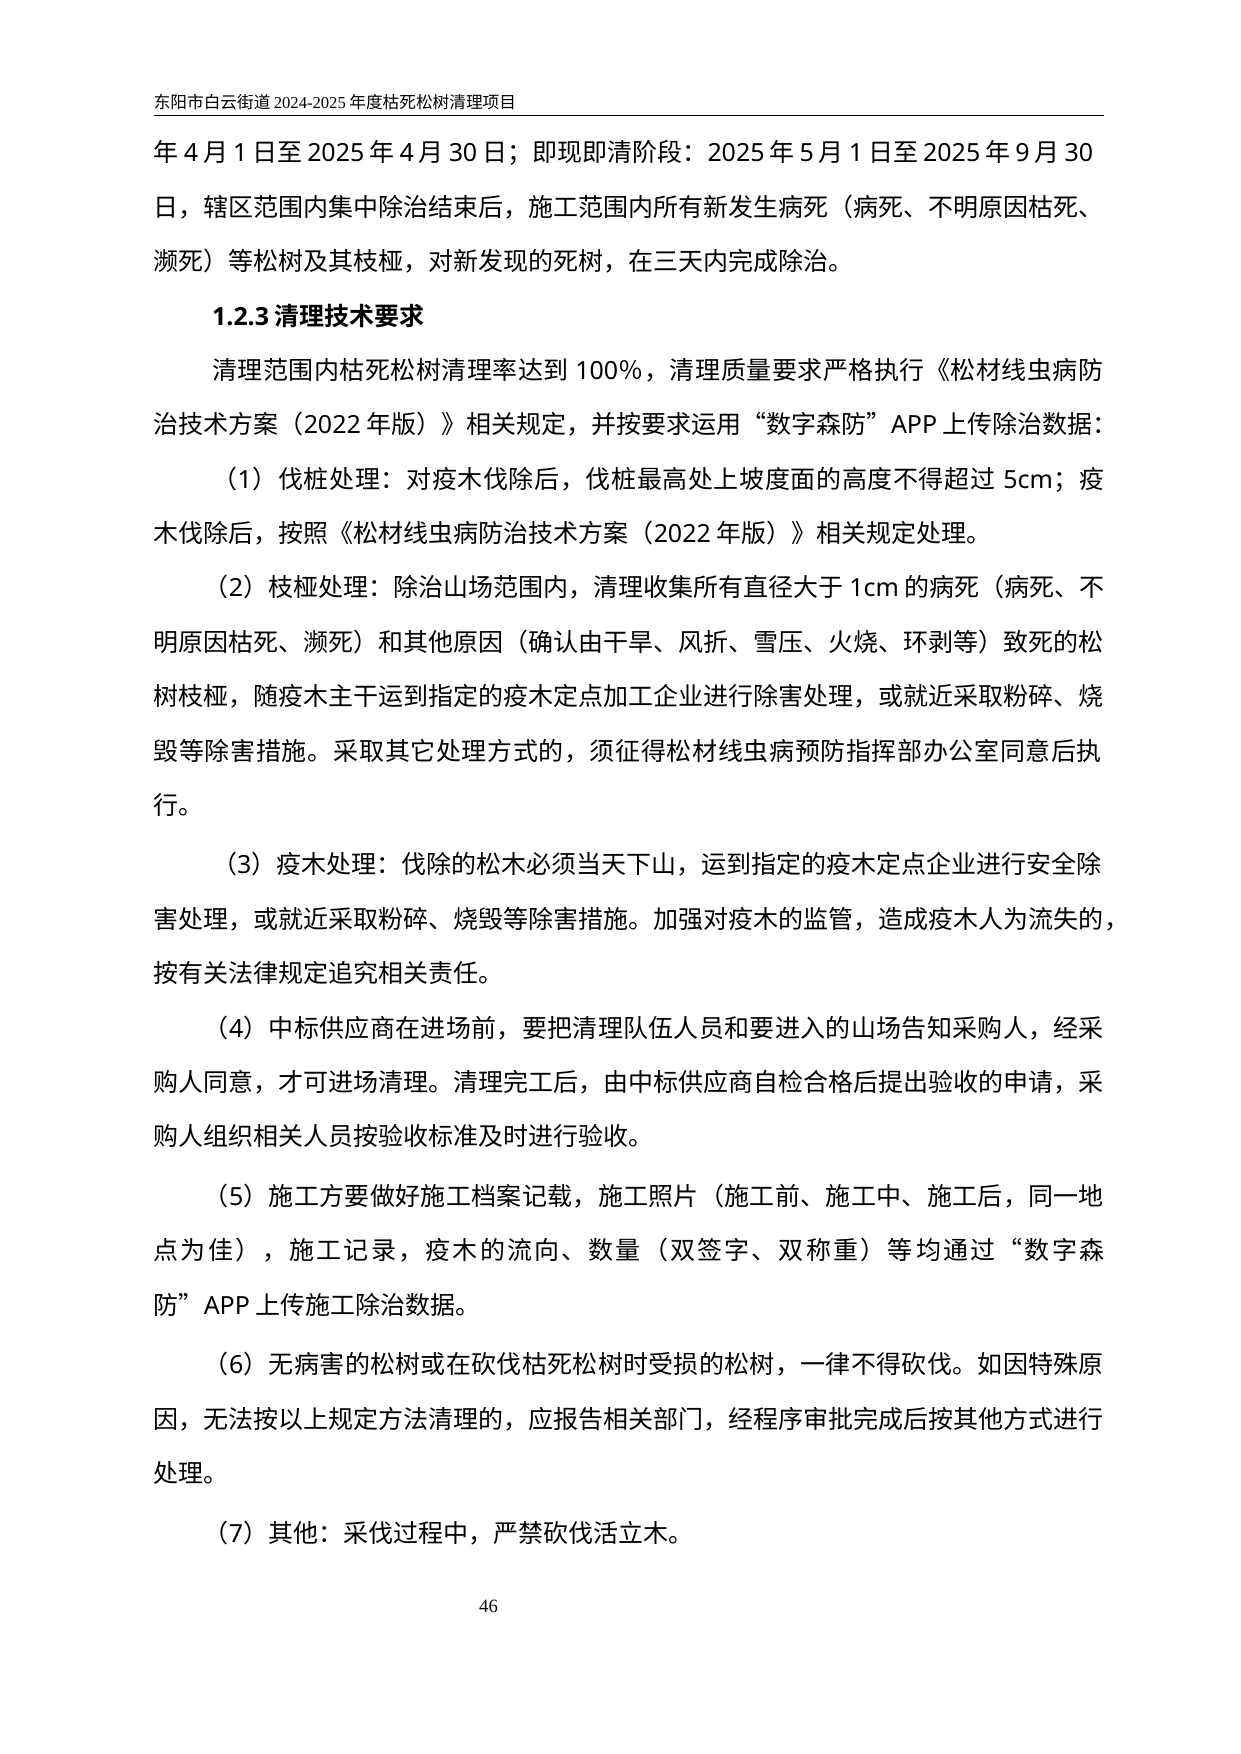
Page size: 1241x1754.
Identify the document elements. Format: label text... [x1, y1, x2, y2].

text 清理范围内枯死松树清理率达到100％，清理质量要求严格执行《松材线虫病防治技术方案（2022年版）》相关规定，并按要求运用“数字森防”APP上传除治数据： [153, 350, 1104, 441]
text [153, 133, 1104, 278]
text （1）伐桩处理：对疫木伐除后，伐桩最高处上坡度面的高度不得超过5cm；疫木伐除后，按照《松材线虫病防治技术方案（2022年版）》相关规定处理。 [153, 459, 1104, 550]
text 1.2.3清理技术要求 [153, 296, 1104, 332]
text （3）疫木处理：伐除的松木必须当天下山，运到指定的疫木定点企业进行安全除害处理，或就近采取粉碎、烧毁等除害措施。加强对疫木的监管，造成疫木人为流失的，按有关法律规定追究相关责任。 [153, 845, 1104, 990]
text （4）中标供应商在进场前，要把清理队伍人员和要进入的山场告知采购人，经采购人同意，才可进场清理。清理完工后，由中标供应商自检合格后提出验收的申请，采购人组织相关人员按验收标准及时进行验收。 [153, 1008, 1104, 1153]
text （6）无病害的松树或在砍伐枯死松树时受损的松树，一律不得砍伐。如因特殊原因，无法按以上规定方法清理的，应报告相关部门，经程序审批完成后按其他方式进行处理。 [153, 1345, 1104, 1490]
text （5）施工方要做好施工档案记载，施工照片（施工前、施工中、施工后，同一地点为佳），施工记录，疫木的流向、数量（双签字、双称重）等均通过“数字森防”APP上传施工除治数据。 [153, 1176, 1104, 1321]
list （2）枝桠处理：除治山场范围内，清理收集所有直径大于1cm的病死（病死、不明原因枯死、濒死）和其他原因（确认由干旱、风折、雪压、火烧、环剥等）致死的松树枝桠，随疫木主干运到指定的疫木定点加工企业进行除害处理，或就近采取粉碎、烧毁等除害措施。采取其它处理方式的，须征得松材线虫病预防指挥部办公室同意后执行。 [153, 568, 1104, 822]
text （7）其他：采伐过程中，严禁砍伐活立木。 [153, 1513, 1104, 1549]
